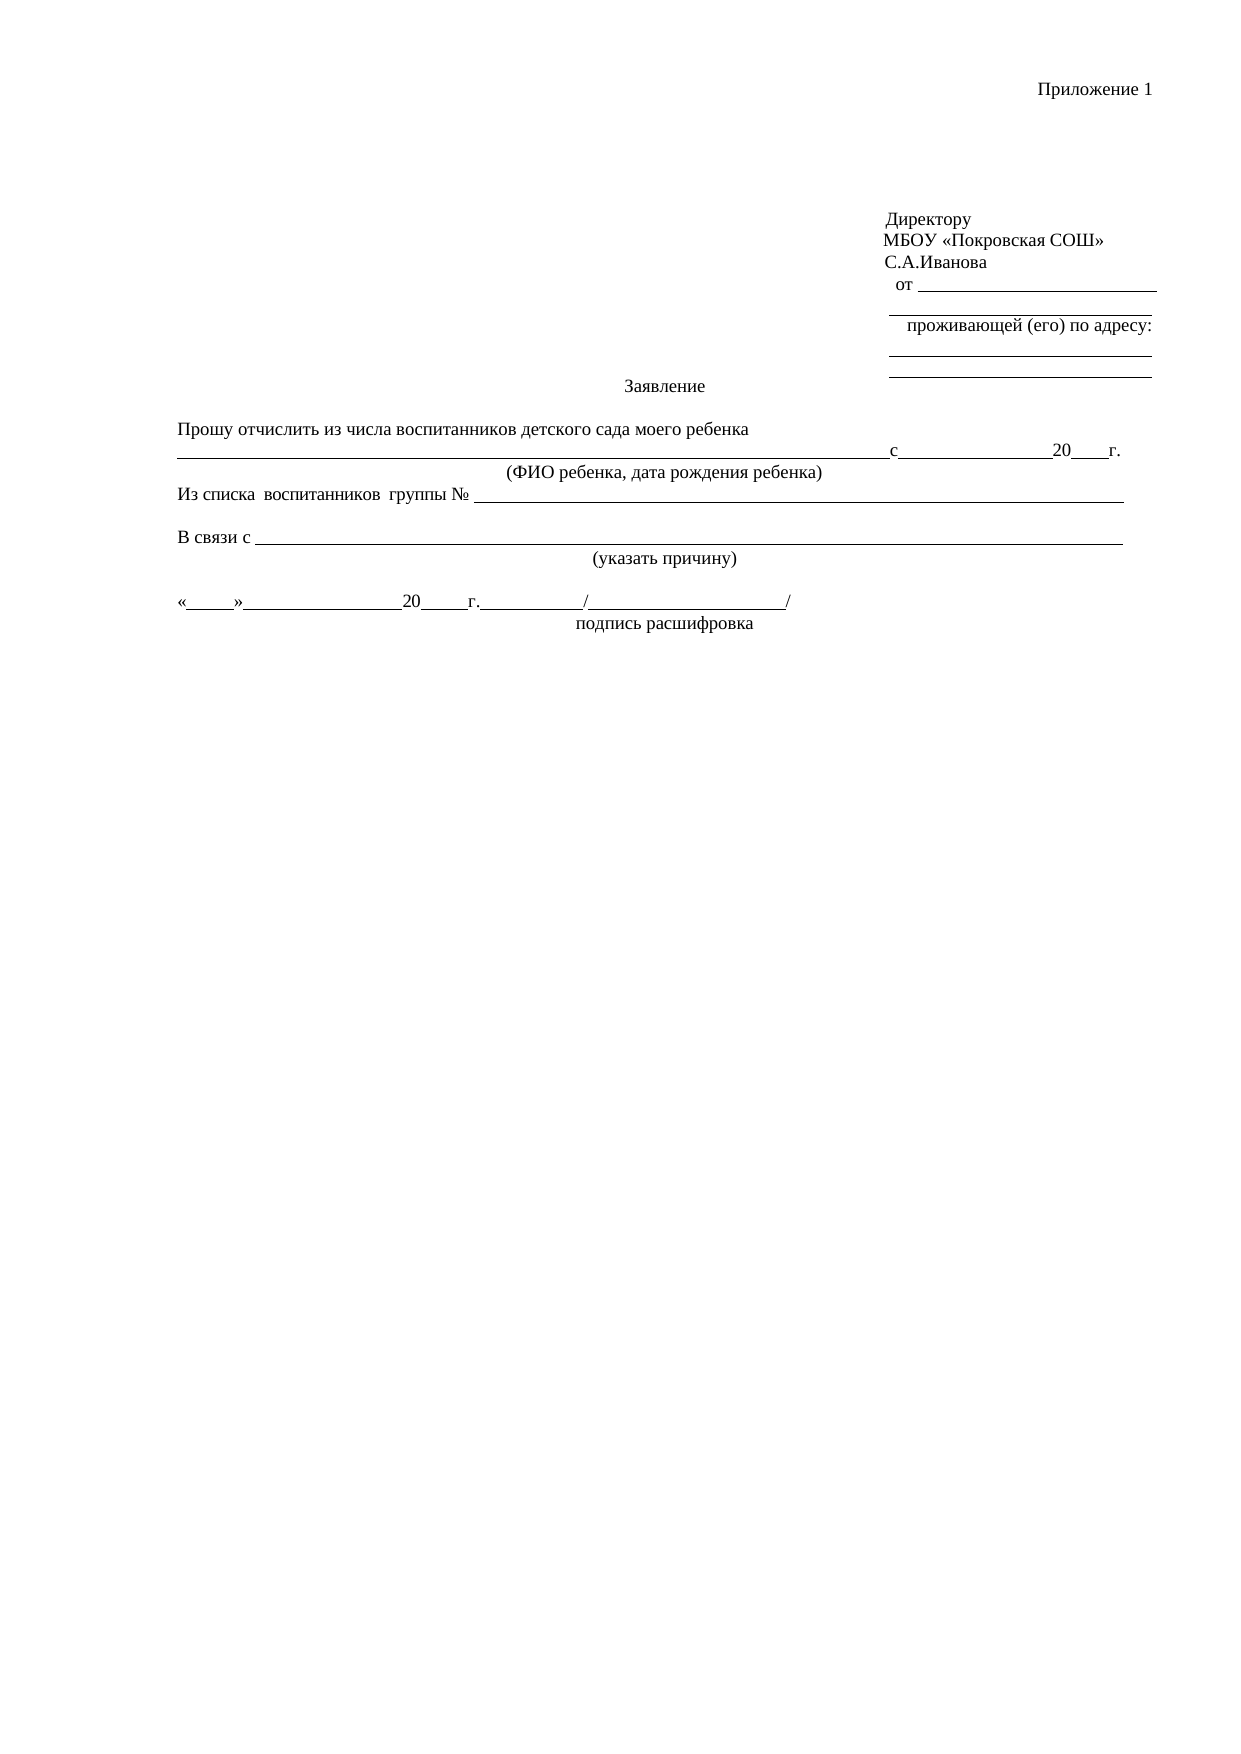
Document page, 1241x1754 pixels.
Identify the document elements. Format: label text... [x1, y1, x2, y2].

text МБОУ «Покровская СОШ» [883, 229, 1167, 251]
text С.А.Иванова [884, 251, 1167, 273]
text с 20 г. [177, 439, 1167, 461]
text Из списка воспитанников группы № [177, 483, 1167, 504]
text « » 20 г. / / [177, 591, 1167, 612]
text подпись расшифровка [175, 612, 1154, 634]
text Директору [885, 208, 1167, 229]
text (указать причину) [175, 547, 1154, 569]
text (ФИО ребенка, дата рождения ребенка) [506, 461, 1167, 482]
text от [895, 273, 1167, 294]
text проживающей (его) по адресу: [164, 311, 1152, 335]
text Заявление [175, 370, 1154, 396]
text Прошу отчислить из числа воспитанников детского сада моего ребенка [177, 418, 1167, 439]
text Приложение 1 [164, 78, 1153, 100]
text В связи с [177, 526, 1167, 547]
